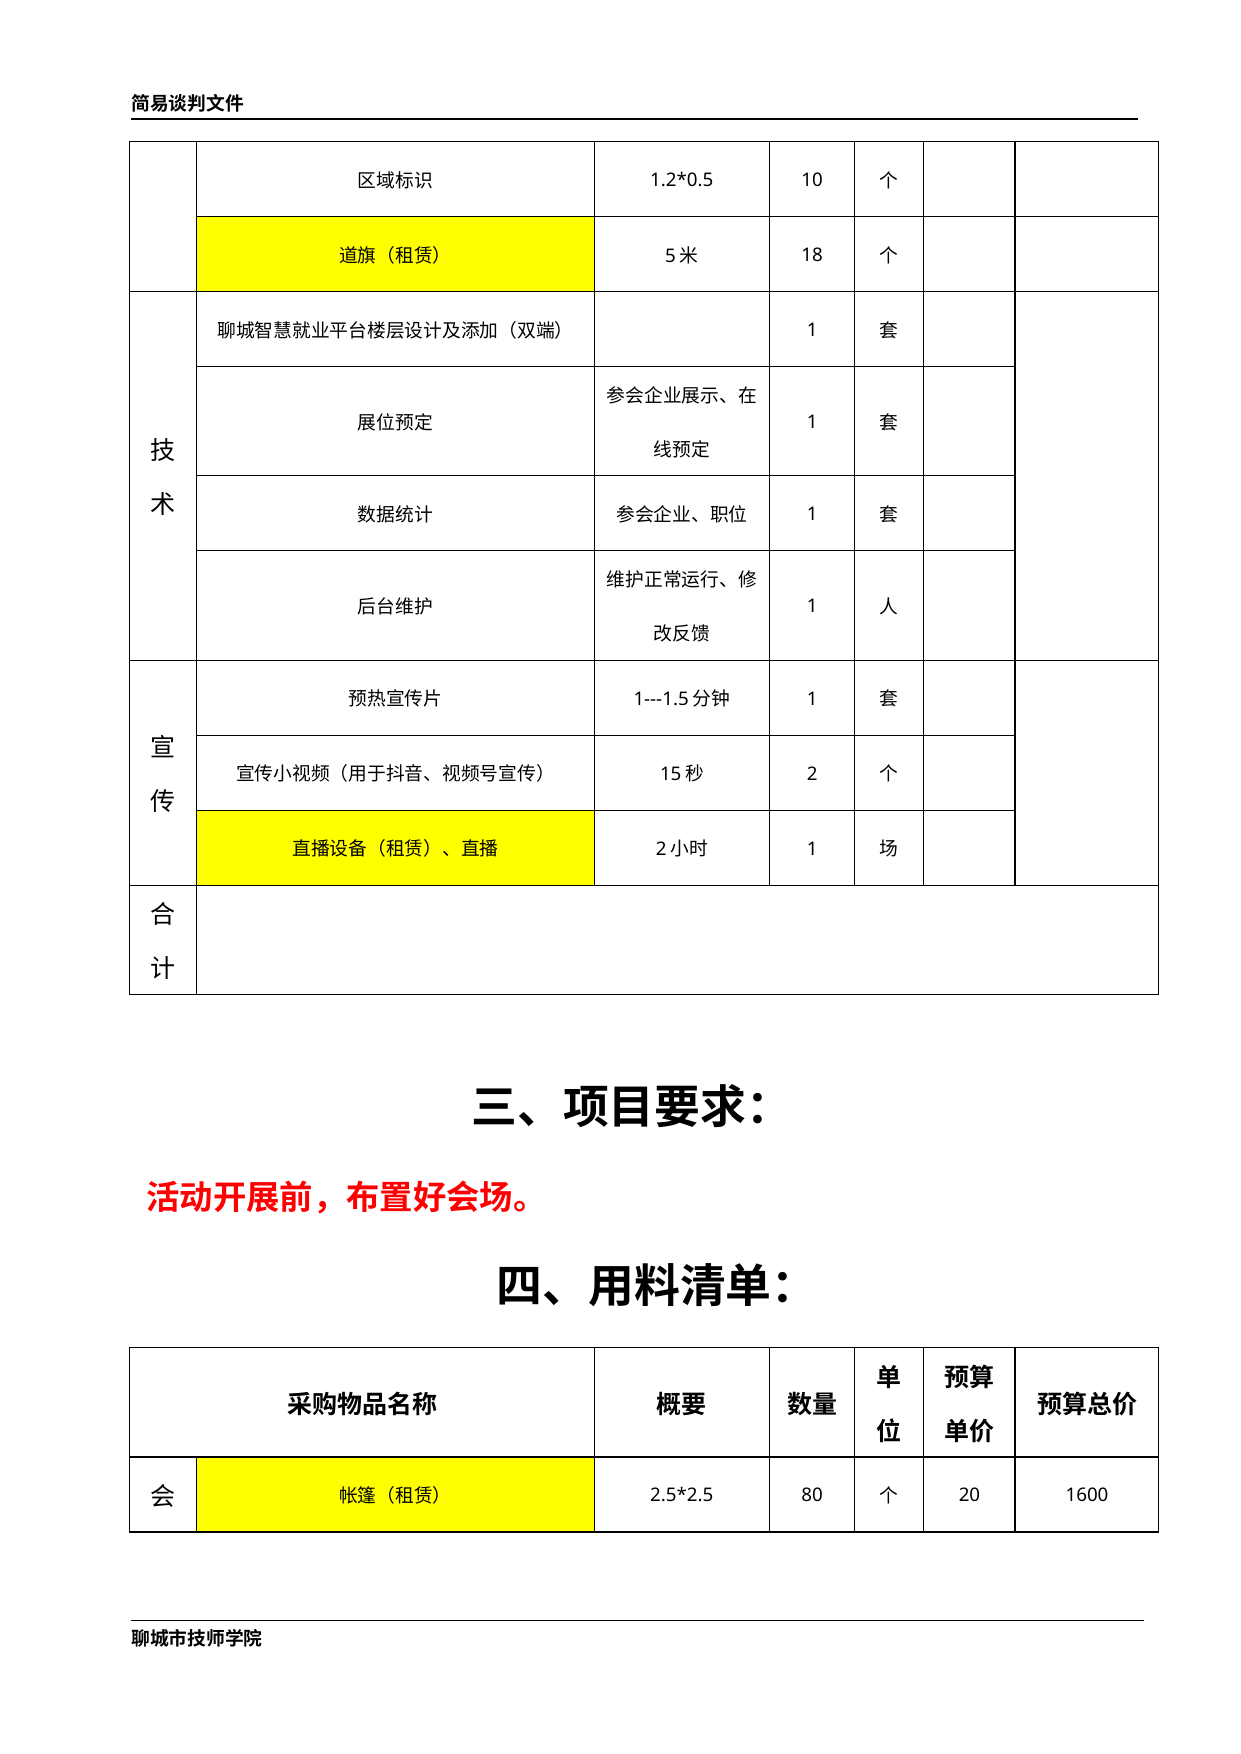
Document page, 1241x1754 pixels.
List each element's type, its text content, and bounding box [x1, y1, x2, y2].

table_cell 1 [770, 292, 854, 366]
table_cell 个 [855, 217, 923, 291]
table_cell 后台维护 [197, 551, 594, 660]
table_cell [924, 476, 1014, 550]
table_cell 5米 [595, 217, 769, 291]
table_cell 宣传小视频（用于抖音、视频号宣传） [197, 736, 594, 810]
table_cell 1 [770, 476, 854, 550]
table_cell 宣传 [130, 661, 196, 885]
table_cell [924, 292, 1014, 366]
table_cell 会场布置 [130, 1458, 196, 1531]
table_cell [924, 736, 1014, 810]
table_cell 2小时 [595, 811, 769, 885]
table_cell 数据统计 [197, 476, 594, 550]
table_cell 1 [770, 551, 854, 660]
table_cell [1016, 142, 1158, 216]
table_cell 个 [855, 142, 923, 216]
table_cell 18 [770, 217, 854, 291]
table_cell 聊城智慧就业平台楼层设计及添加（双端） [197, 292, 594, 366]
text 三、项目要求： [131, 1049, 1144, 1158]
text 四、用料清单： [131, 1229, 1144, 1337]
table_cell [924, 811, 1014, 885]
table_cell 人 [855, 551, 923, 660]
table_cell 1.2*0.5 [595, 142, 769, 216]
table_cell [924, 142, 1014, 216]
table_cell 套 [855, 292, 923, 366]
table_cell 1600 [1016, 1458, 1158, 1531]
table_cell 技术 [130, 292, 196, 660]
table_cell [197, 886, 1158, 994]
table_cell [924, 551, 1014, 660]
table_header 数量 [770, 1348, 854, 1456]
table_cell [595, 292, 769, 366]
table_header 概要 [595, 1348, 769, 1456]
table_cell 帐篷（租赁） [197, 1458, 594, 1531]
table_cell 1 [770, 367, 854, 475]
table_cell 场 [855, 811, 923, 885]
table_cell 10 [770, 142, 854, 216]
table_header 采购物品名称 [130, 1348, 594, 1456]
table_cell 套 [855, 661, 923, 735]
table_header 预算总价 [1016, 1348, 1158, 1456]
table_cell 展位预定 [197, 367, 594, 475]
table_cell 合计 [130, 886, 196, 994]
text 活动开展前，布置好会场。 [131, 1167, 1144, 1222]
table_cell [924, 367, 1014, 475]
table_cell 15秒 [595, 736, 769, 810]
table_cell [1016, 661, 1158, 885]
table_cell 20 [924, 1458, 1014, 1531]
table_cell [1016, 217, 1158, 291]
table_cell 2.5*2.5 [595, 1458, 769, 1531]
table_cell [924, 661, 1014, 735]
table_cell 套 [855, 476, 923, 550]
table_cell 参会企业、职位 [595, 476, 769, 550]
table_cell 个 [855, 1458, 923, 1531]
table_cell 1 [770, 811, 854, 885]
table_cell 区域标识 [197, 142, 594, 216]
table_cell 套 [855, 367, 923, 475]
table_cell 维护正常运行、修改反馈 [595, 551, 769, 660]
table_cell 1---1.5分钟 [595, 661, 769, 735]
table_cell 预热宣传片 [197, 661, 594, 735]
table_cell 个 [855, 736, 923, 810]
table_cell [924, 217, 1014, 291]
table_header 预算单价 [924, 1348, 1014, 1456]
table_cell 道旗（租赁） [197, 217, 594, 291]
table_cell 参会企业展示、在线预定 [595, 367, 769, 475]
table_header 单位 [855, 1348, 923, 1456]
table_cell [1016, 292, 1158, 660]
table_cell 80 [770, 1458, 854, 1531]
table_cell 1 [770, 661, 854, 735]
table_cell 直播设备（租赁）、直播 [197, 811, 594, 885]
table_cell 2 [770, 736, 854, 810]
